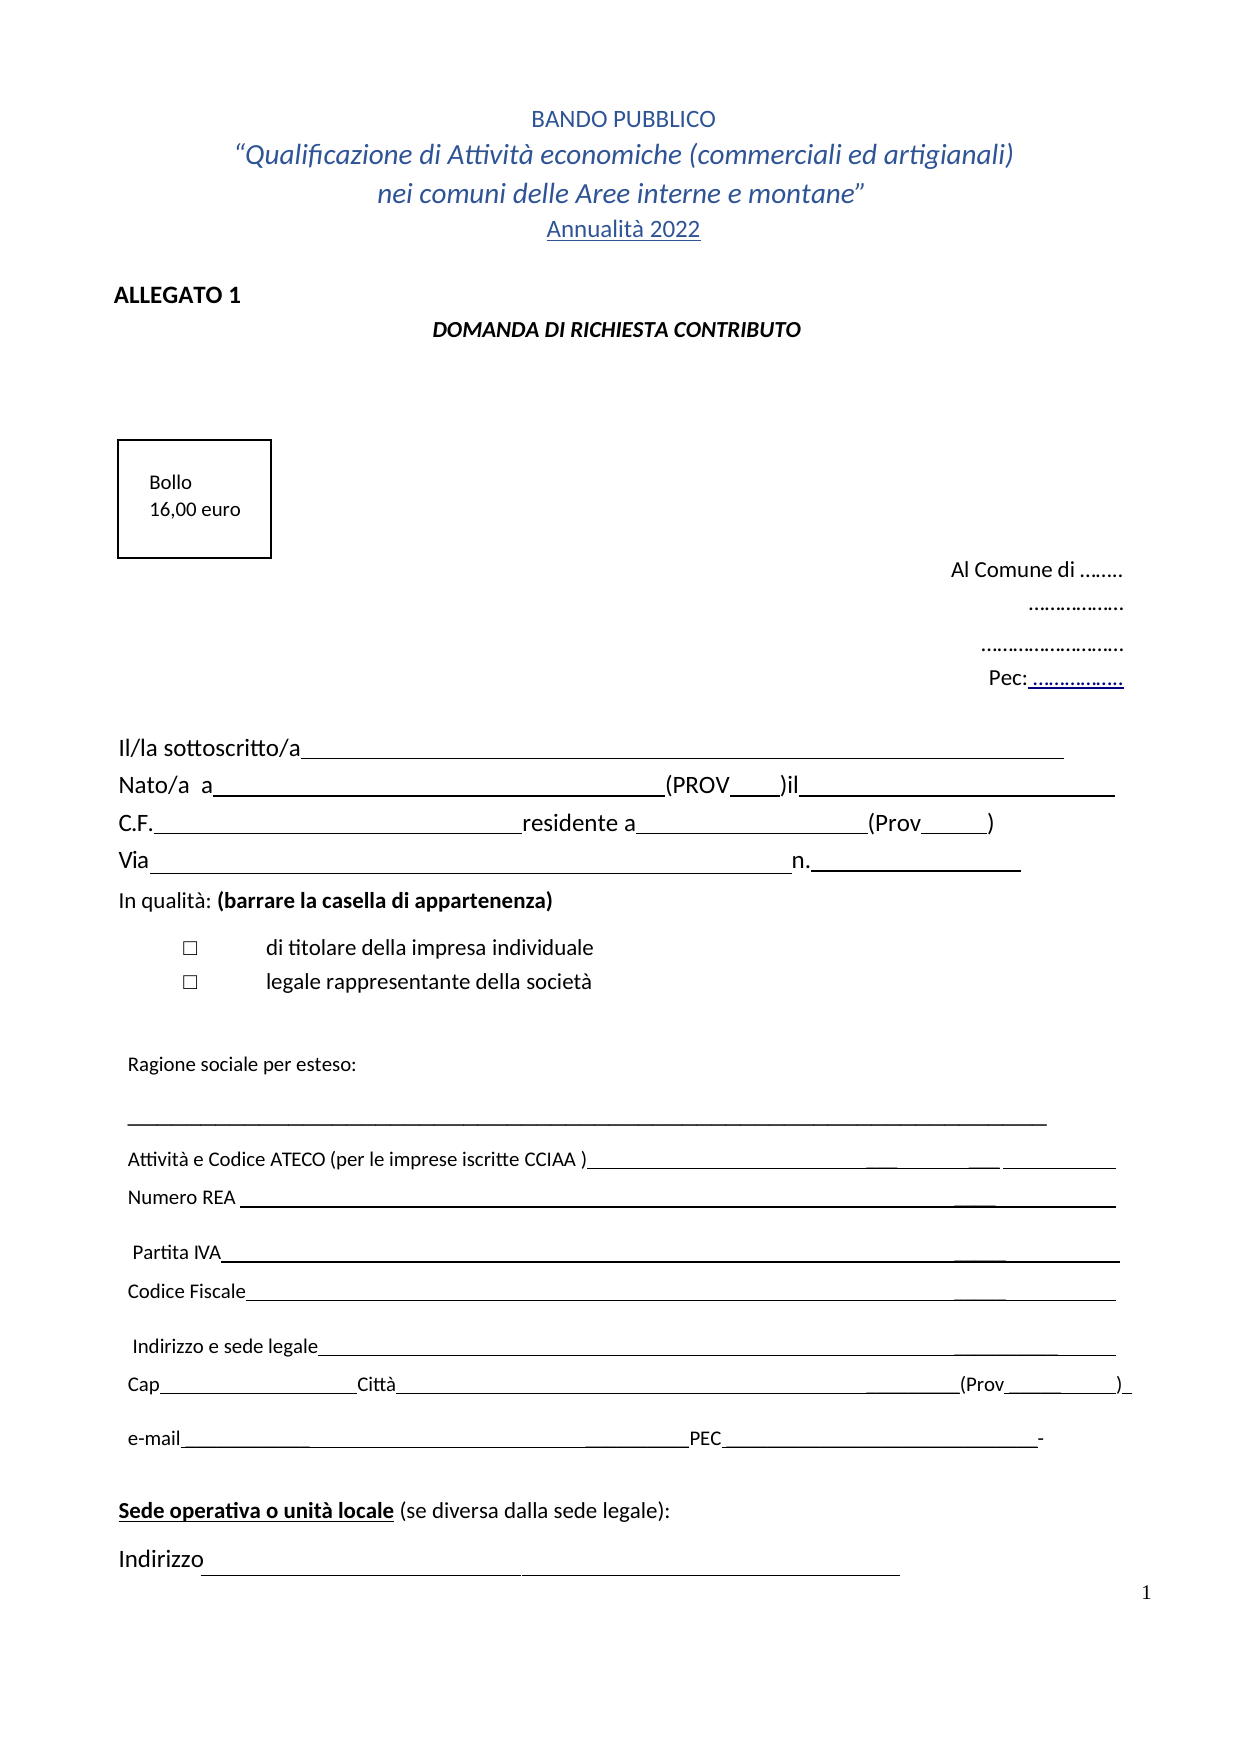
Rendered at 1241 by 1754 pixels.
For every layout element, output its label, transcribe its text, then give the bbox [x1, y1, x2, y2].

text ALLEGATO 1 [114, 279, 1133, 310]
text Sede operativa o unità locale (se diversa dalla sede legale): [118, 1497, 1151, 1525]
text Annualità 2022 [114, 213, 1133, 244]
text Via n. [118, 844, 1151, 875]
text Indirizzo e sede legale __________ Cap Città _________(Prov _____ ) [128, 1333, 1147, 1397]
text Al Comune di …….. [83, 435, 1123, 582]
text nei comuni delle Aree interne e montane” [114, 175, 1133, 211]
text ……………… [922, 588, 1123, 616]
text Pec: …………….. [83, 663, 1123, 691]
list legale rappresentante della società [183, 967, 1151, 995]
text e-mail ____________ __________PEC ______________________________- [128, 1426, 1147, 1450]
text Partita IVA _____ Codice Fiscale _____ [128, 1239, 1147, 1303]
text In qualità: (barrare la casella di appartenenza) [118, 886, 1151, 914]
text DOMANDA DI RICHIESTA CONTRIBUTO [125, 315, 1108, 343]
list di titolare della impresa individuale [183, 933, 1151, 961]
text Indirizzo [118, 1543, 1151, 1574]
text Il/la sottoscritto/a Nato/a a (PROV )il C.F. residente a (Prov ) [118, 732, 1116, 837]
text Ragione sociale per esteso: [128, 1052, 1151, 1077]
text ……………………… [922, 629, 1123, 657]
text BANDO PUBBLICO [114, 103, 1133, 134]
text Attività e Codice ATECO (per le imprese iscritte CCIAA ) ___ ___ Numero REA ____ [128, 1146, 1147, 1210]
text “Qualificazione di Attività economiche (commerciali ed artigianali) [114, 136, 1133, 172]
text _______________________________________________________________ [128, 1096, 1151, 1129]
